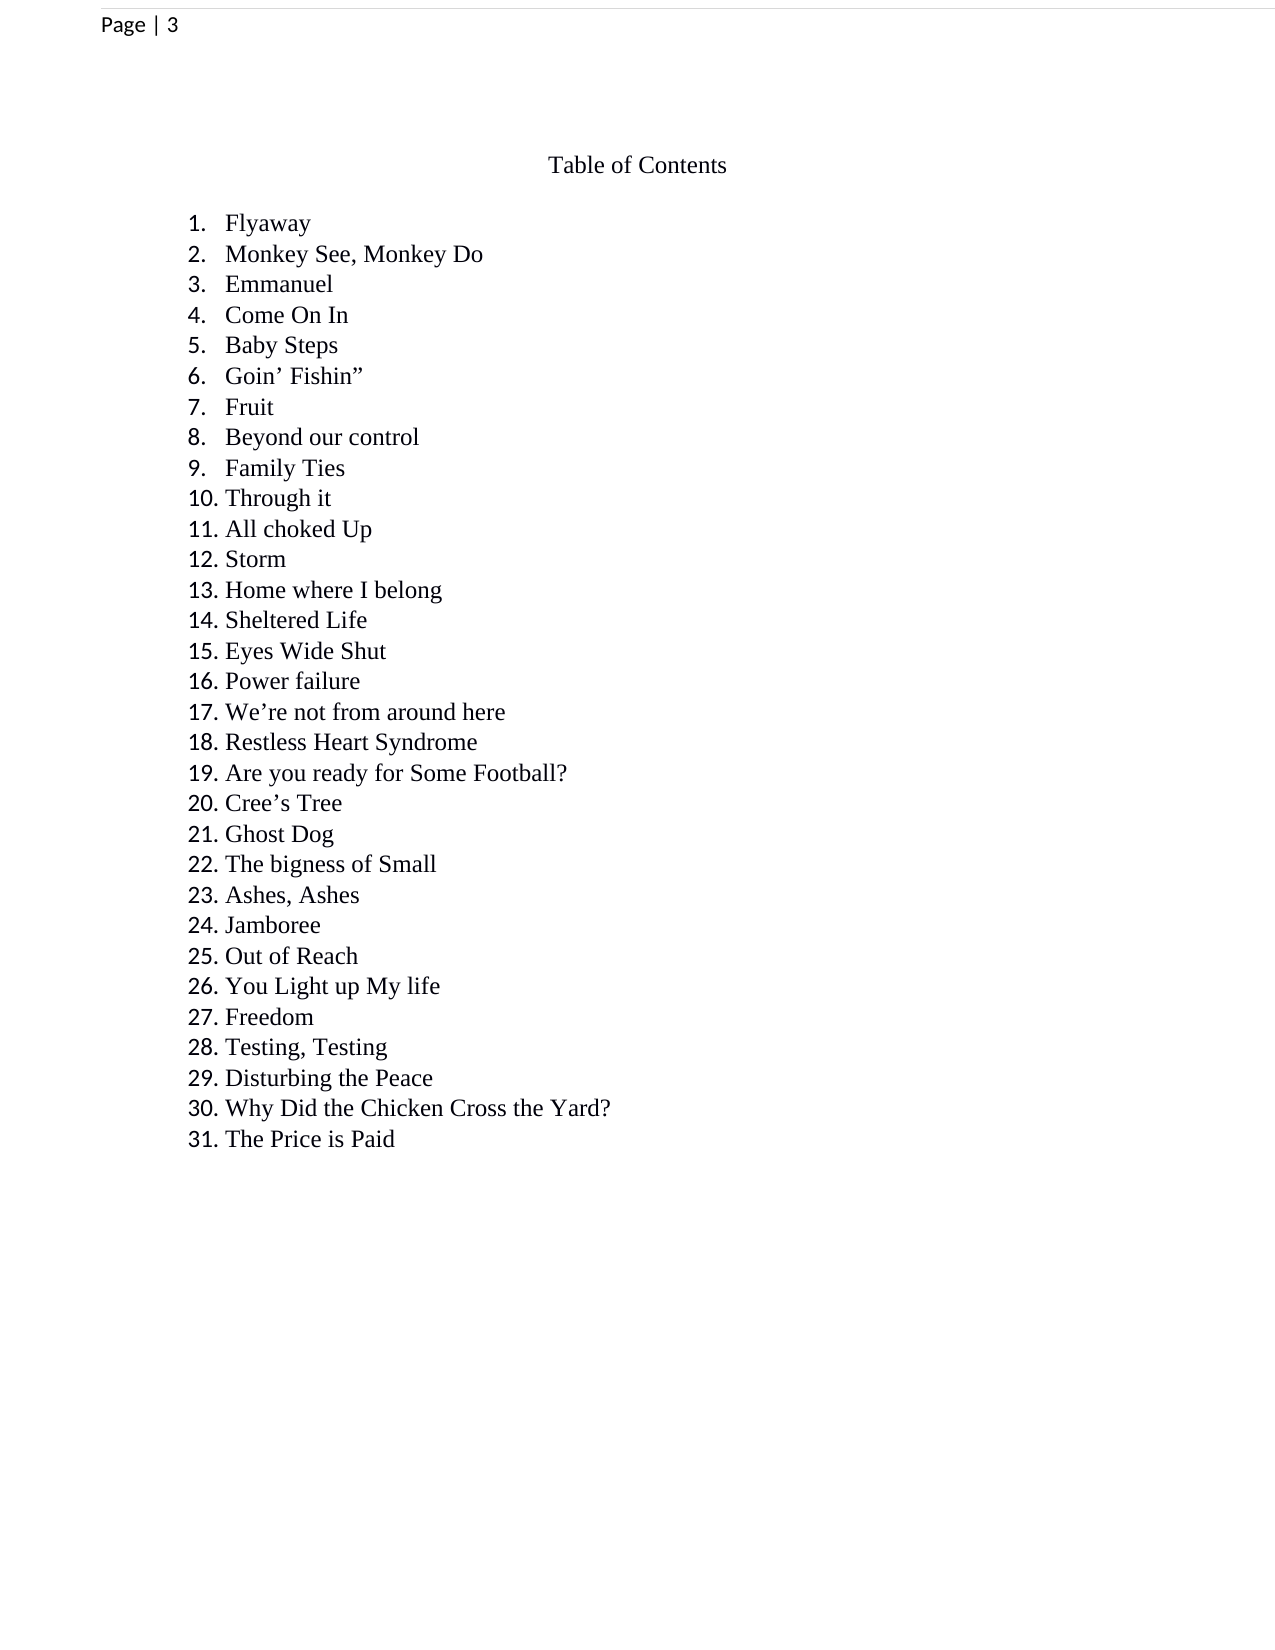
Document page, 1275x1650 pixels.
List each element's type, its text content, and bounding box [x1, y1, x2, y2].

list Why Did the Chicken Cross the Yard? [187, 1093, 1125, 1123]
list Ashes, Ashes [187, 879, 1125, 909]
list We’re not from around here [187, 696, 1125, 726]
list Freedom [187, 1001, 1125, 1032]
list Testing, Testing [187, 1032, 1125, 1062]
list Out of Reach [187, 940, 1125, 971]
list Cree’s Tree [187, 787, 1125, 818]
list Sheltered Life [187, 604, 1125, 635]
list Power failure [187, 665, 1125, 696]
list Are you ready for Some Football? [187, 757, 1125, 787]
list Goin’ Fishin” [187, 360, 1125, 391]
list Flyaway [187, 207, 1125, 238]
list Home where I belong [187, 574, 1125, 604]
list Emmanuel [187, 268, 1125, 299]
list Fruit [187, 391, 1125, 421]
list Eyes Wide Shut [187, 635, 1125, 665]
list Monkey See, Monkey Do [187, 238, 1125, 268]
list Come On In [187, 299, 1125, 329]
list Ghost Dog [187, 818, 1125, 848]
list Disturbing the Peace [187, 1062, 1125, 1093]
list Jamboree [187, 909, 1125, 940]
list Storm [187, 543, 1125, 574]
list Baby Steps [187, 329, 1125, 360]
list The Price is Paid [187, 1123, 1125, 1154]
list Through it [187, 482, 1125, 513]
list All choked Up [187, 513, 1125, 543]
list Beyond our control [187, 421, 1125, 452]
list Family Ties [187, 452, 1125, 482]
list The bigness of Small [187, 848, 1125, 879]
text Table of Contents [150, 150, 1125, 179]
list Restless Heart Syndrome [187, 726, 1125, 757]
list You Light up My life [187, 971, 1125, 1001]
